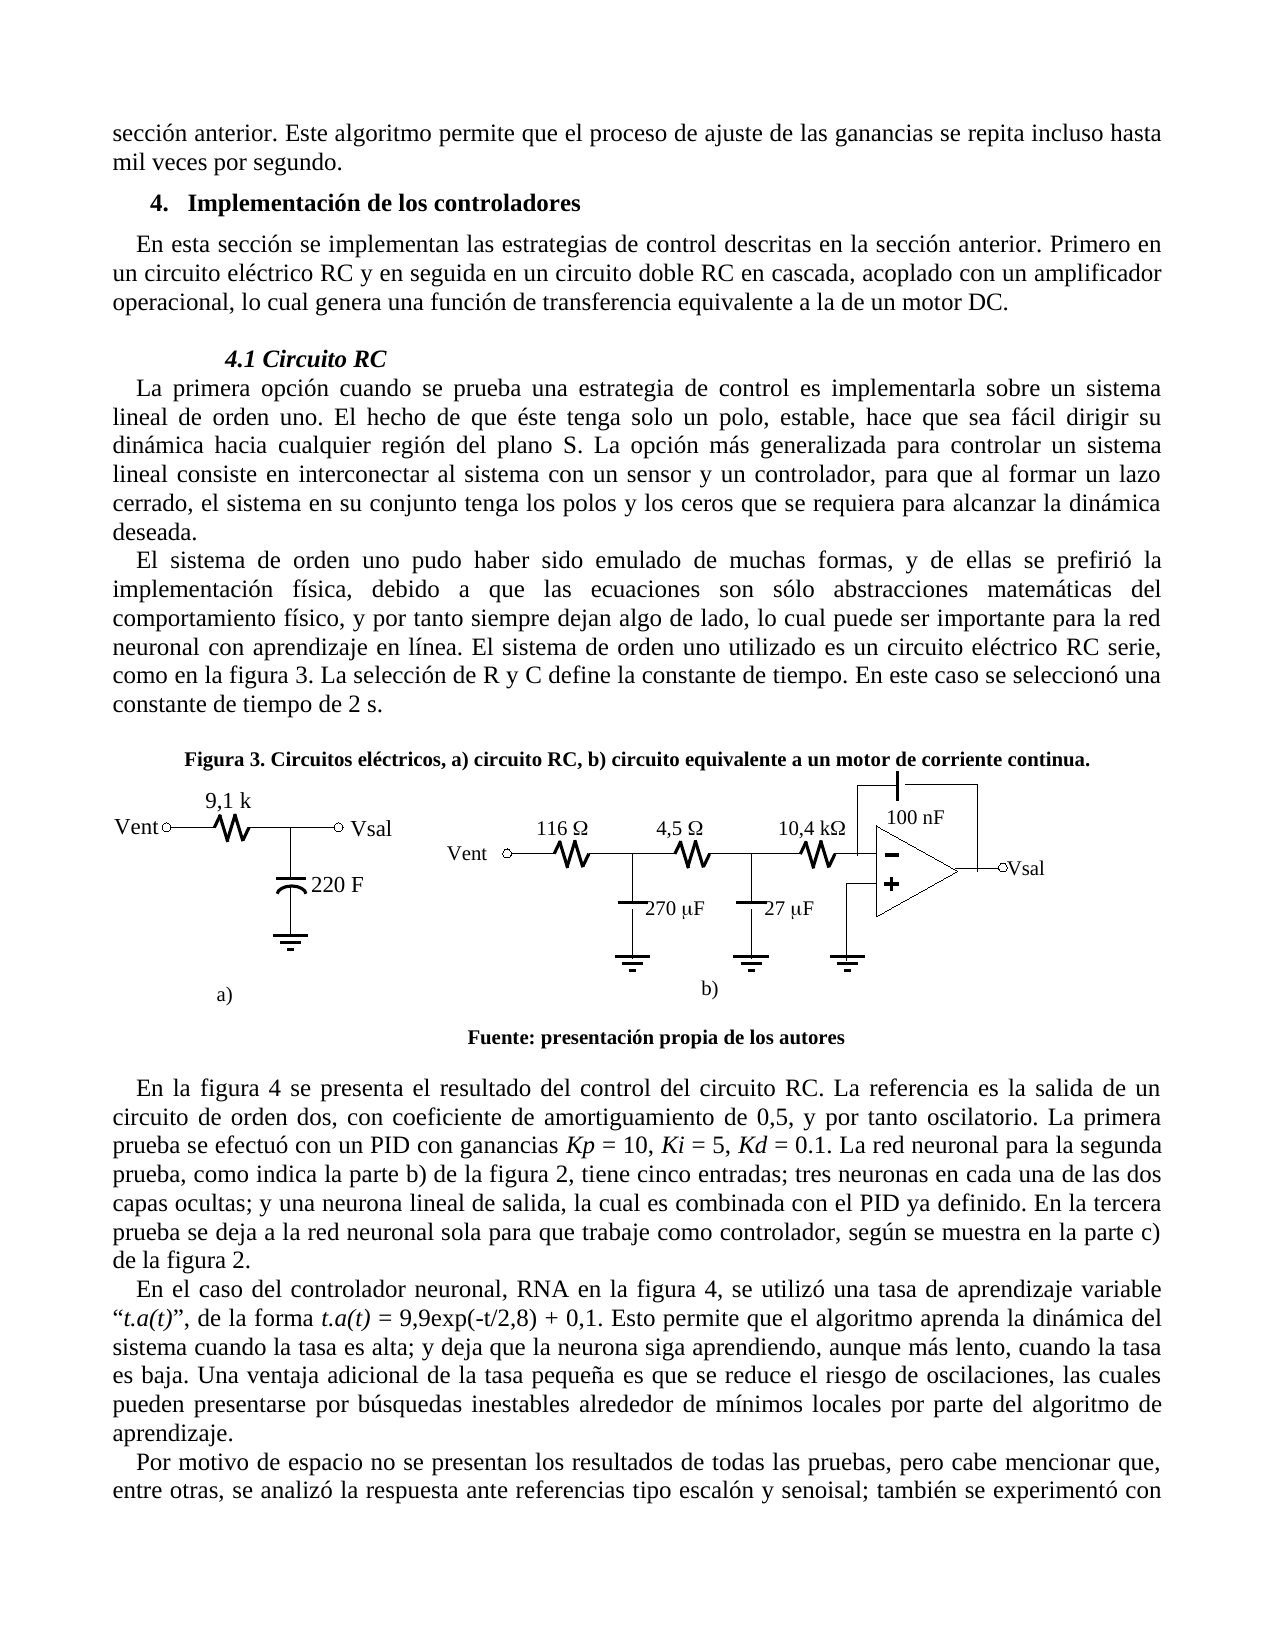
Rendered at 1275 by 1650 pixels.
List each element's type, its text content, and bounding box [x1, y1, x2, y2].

text En la figura 4 se presenta el resultado del control del circuito RC. La referencia es la salida de un circuito de orden dos, con coeficiente de amortiguamiento de 0,5, y por tanto oscilatorio. La primera prueba se efectuó con un PID con ganancias Kp = 10, Ki = 5, Kd = 0.1. La red neuronal para la segunda prueba, como indica la parte b) de la figura 2, tiene cinco entradas; tres neuronas en cada una de las dos capas ocultas; y una neurona lineal de salida, la cual es combinada con el PID ya definido. En la tercera prueba se deja a la red neuronal sola para que trabaje como controlador, según se muestra en la parte c) de la figura 2. [112, 1073, 1163, 1274]
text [112, 118, 1163, 176]
text La primera opción cuando se prueba una estrategia de control es implementarla sobre un sistema lineal de orden uno. El hecho de que éste tenga solo un polo, estable, hace que sea fácil dirigir su dinámica hacia cualquier región del plano S. La opción más generalizada para controlar un sistema lineal consiste en interconectar al sistema con un sensor y un controlador, para que al formar un lazo cerrado, el sistema en su conjunto tenga los polos y los ceros que se requiera para alcanzar la dinámica deseada. [112, 373, 1163, 546]
text Fuente: presentación propia de los autores [112, 1025, 1163, 1049]
text En el caso del controlador neuronal, RNA en la figura 4, se utilizó una tasa de aprendizaje variable “t.a(t)”, de la forma t.a(t) = 9,9exp(-t/2,8) + 0,1. Esto permite que el algoritmo aprenda la dinámica del sistema cuando la tasa es alta; y deja que la neurona siga aprendiendo, aunque más lento, cuando la tasa es baja. Una ventaja adicional de la tasa pequeña es que se reduce el riesgo de oscilaciones, las cuales pueden presentarse por búsquedas inestables alrededor de mínimos locales por parte del algoritmo de aprendizaje. [112, 1274, 1163, 1447]
text Figura 3. Circuitos eléctricos, a) circuito RC, b) circuito equivalente a un motor de corriente continua. [112, 747, 1163, 771]
subtitle Circuito RC [225, 344, 1163, 373]
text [112, 1447, 1163, 1504]
text En esta sección se implementan las estrategias de control descritas en la sección anterior. Primero en un circuito eléctrico RC y en seguida en un circuito doble RC en cascada, acoplado con un amplificador operacional, lo cual genera una función de transferencia equivalente a la de un motor DC. [112, 229, 1163, 316]
text El sistema de orden uno pudo haber sido emulado de muchas formas, y de ellas se prefirió la implementación física, debido a que las ecuaciones son sólo abstracciones matemáticas del comportamiento físico, y por tanto siempre dejan algo de lado, lo cual puede ser importante para la red neuronal con aprendizaje en línea. El sistema de orden uno utilizado es un circuito eléctrico RC serie, como en la figura 3. La selección de R y C define la constante de tiempo. En este caso se seleccionó una constante de tiempo de 2 s. [112, 546, 1163, 718]
list Implementación de los controladores [150, 188, 1163, 217]
